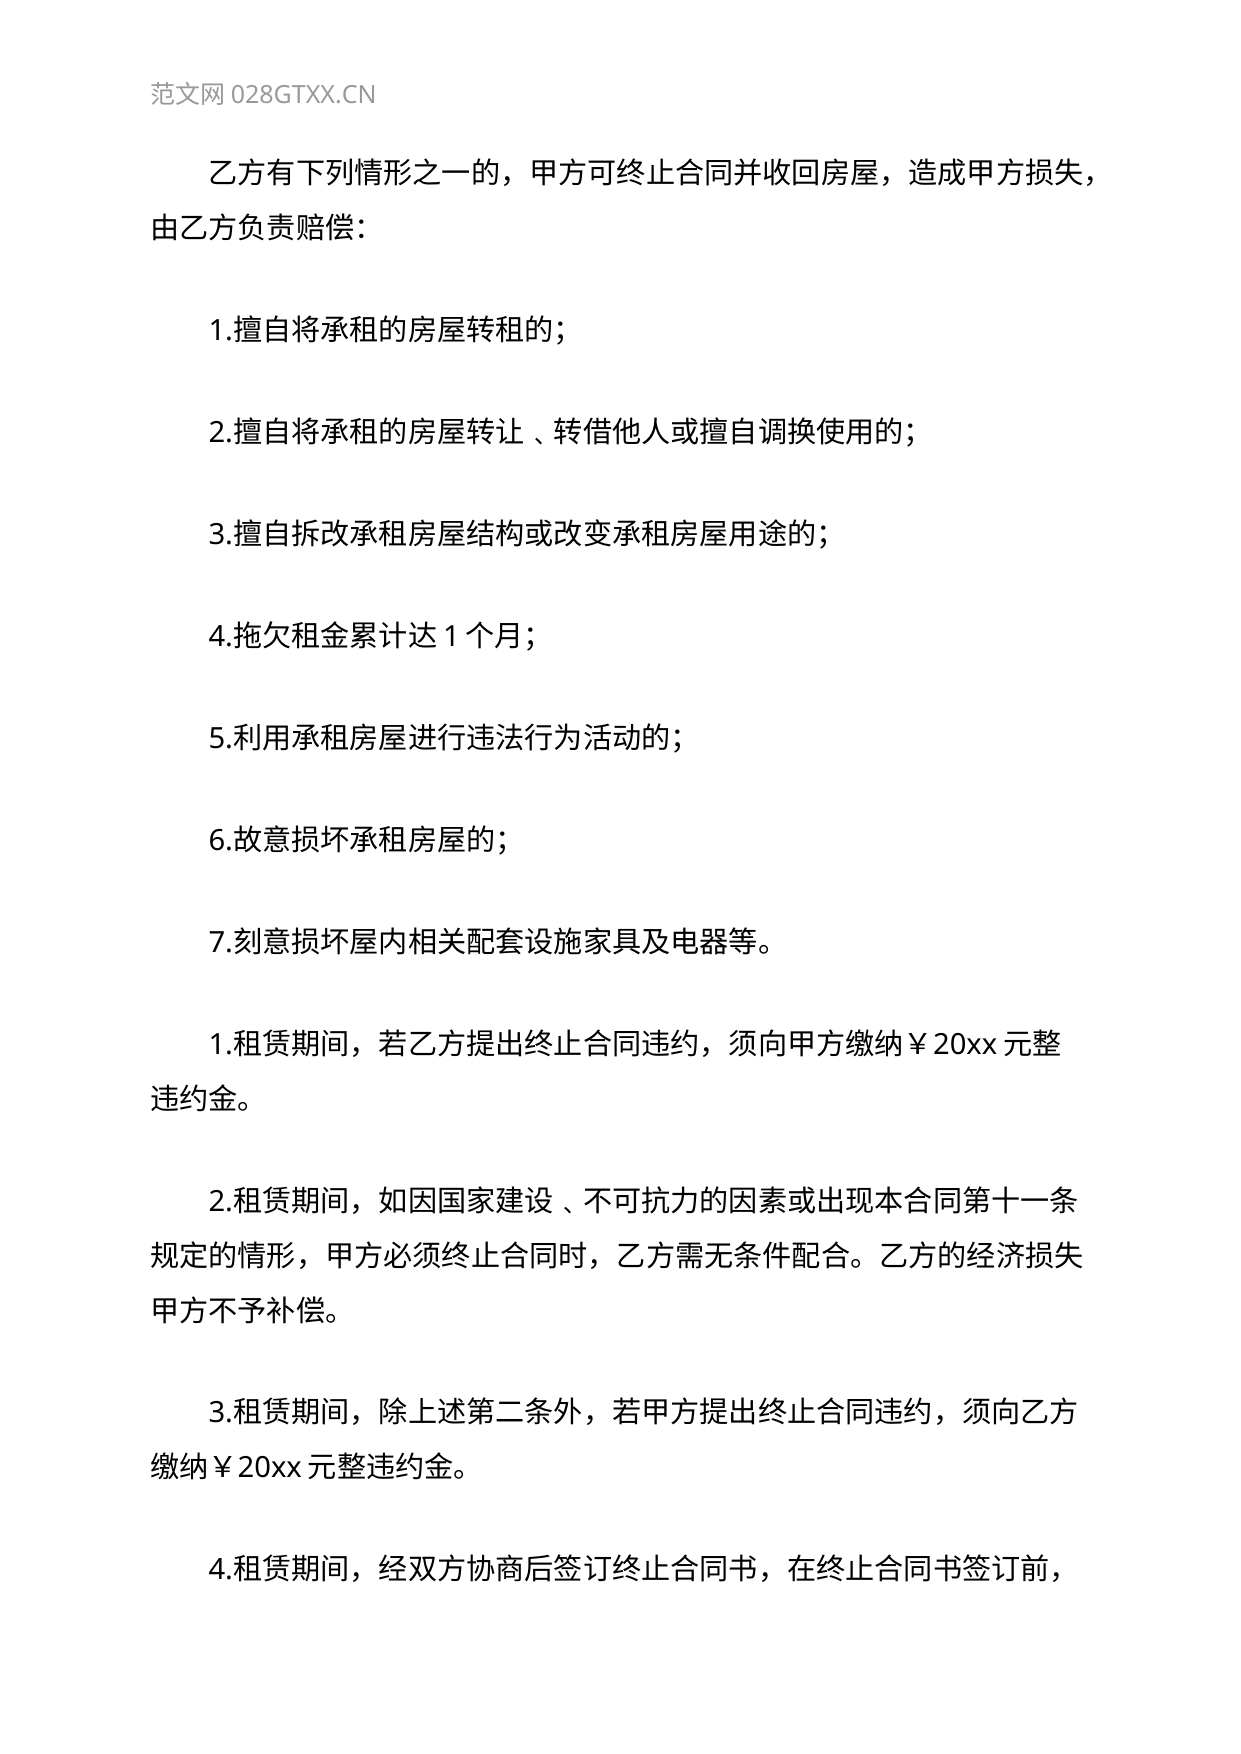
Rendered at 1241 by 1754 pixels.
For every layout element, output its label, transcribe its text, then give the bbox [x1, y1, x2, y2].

text 2.擅自将承租的房屋转让﹑转借他人或擅自调换使用的； [150, 409, 1090, 451]
text 7.刻意损坏屋内相关配套设施家具及电器等。 [150, 918, 1090, 961]
text 乙方有下列情形之一的，甲方可终止合同并收回房屋，造成甲方损失，由乙方负责赔偿： [150, 150, 1090, 247]
text 1.擅自将承租的房屋转租的； [150, 307, 1090, 349]
text 3.擅自拆改承租房屋结构或改变承租房屋用途的； [150, 511, 1090, 553]
text 6.故意损坏承租房屋的； [150, 817, 1090, 859]
text 1.租赁期间，若乙方提出终止合同违约，须向甲方缴纳￥20xx元整违约金。 [150, 1021, 1090, 1118]
text 4.拖欠租金累计达1个月； [150, 613, 1090, 655]
text 5.利用承租房屋进行违法行为活动的； [150, 714, 1090, 757]
text 3.租赁期间，除上述第二条外，若甲方提出终止合同违约，须向乙方缴纳￥20xx元整违约金。 [150, 1389, 1090, 1486]
text 2.租赁期间，如因国家建设﹑不可抗力的因素或出现本合同第十一条规定的情形，甲方必须终止合同时，乙方需无条件配合。乙方的经济损失甲方不予补偿。 [150, 1177, 1090, 1329]
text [150, 1546, 1090, 1588]
